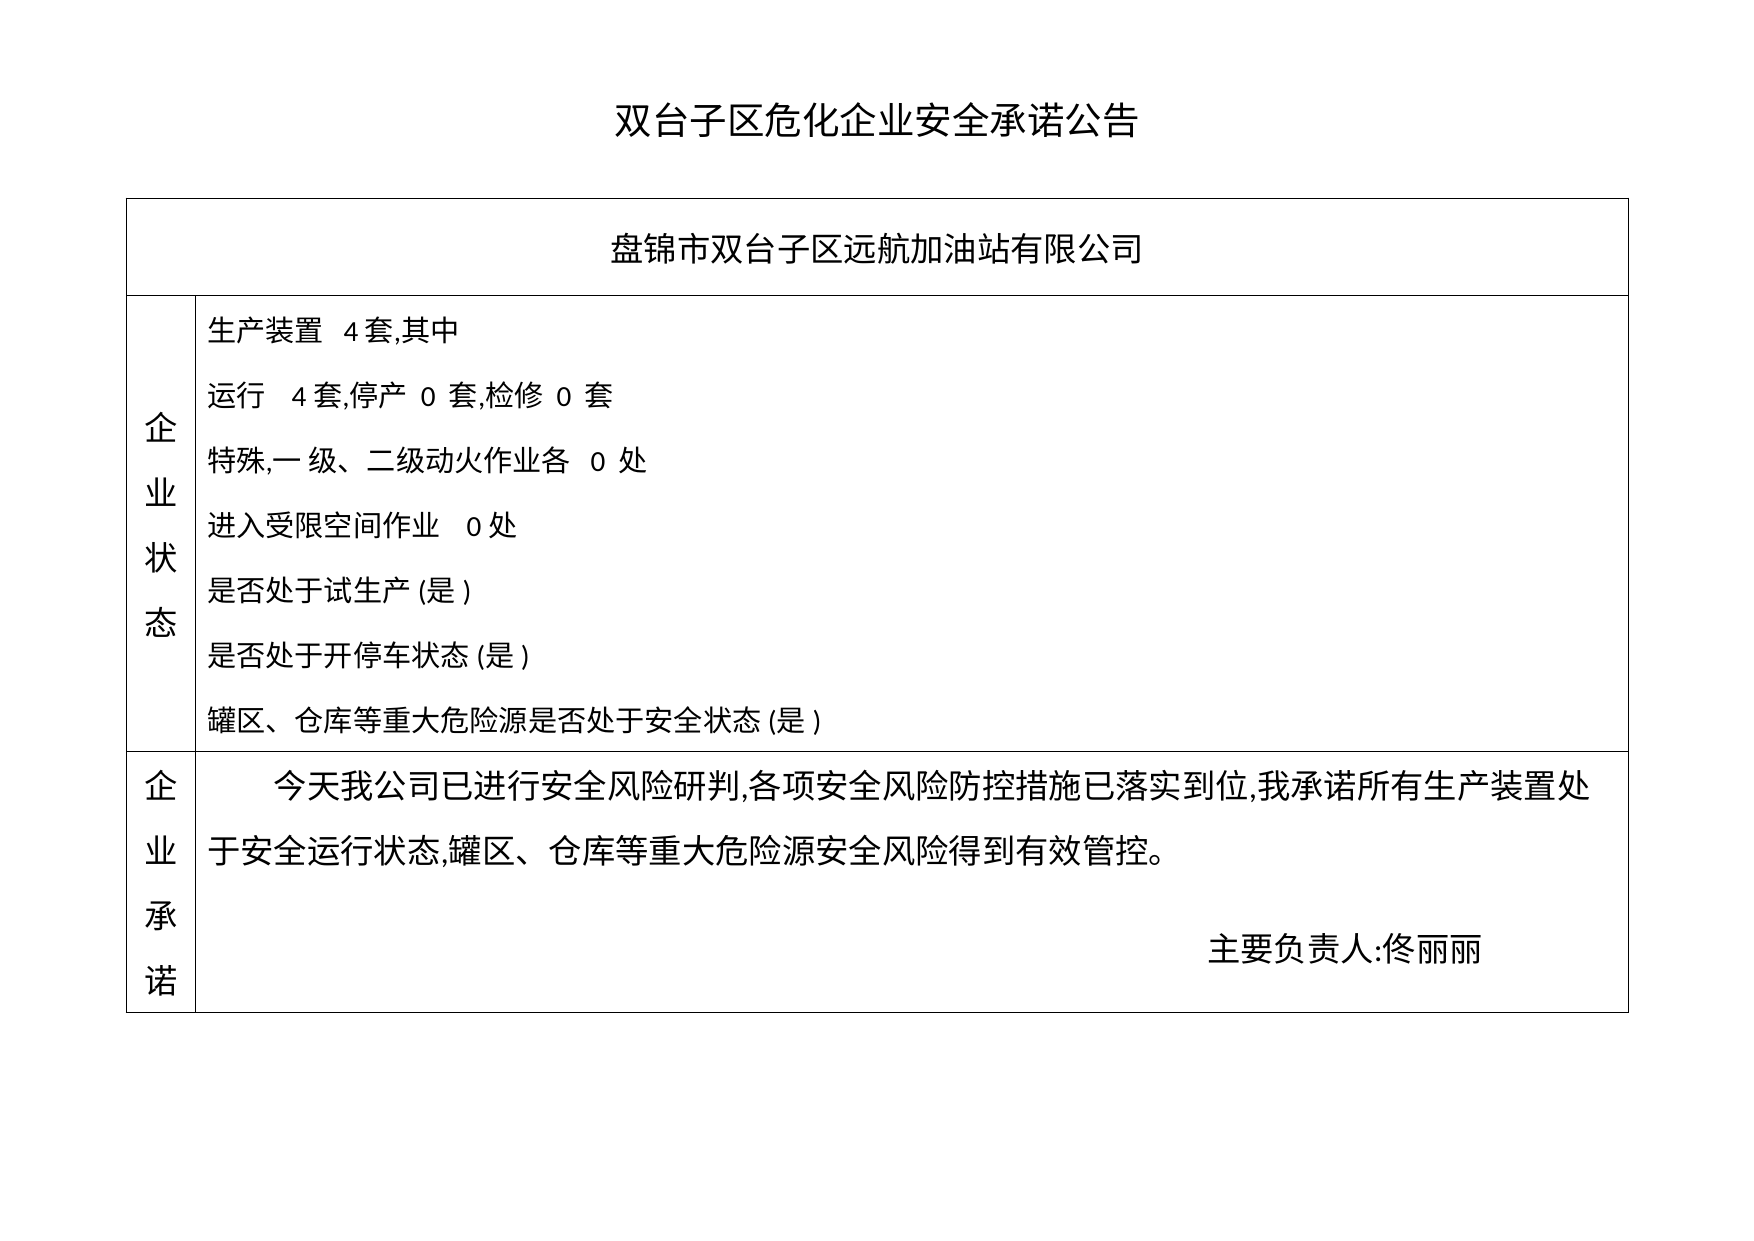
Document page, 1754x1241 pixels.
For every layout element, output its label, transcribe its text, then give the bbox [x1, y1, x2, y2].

table_cell 生产装置 4 套,其中 运行 4 套,停产 0 套,检修 0 套 特殊,一 级、二级动火作业各 0 处 进入受限空间作业 0 处 是否处于试生产 (是 ) 是否处于开停车状态 (是 ) 罐区、仓库等重大危险源是否处于安全状态 (是 ) [196, 296, 1628, 751]
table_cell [196, 752, 1628, 1012]
table_cell 企业承诺 [127, 752, 195, 1012]
table_cell 企业状态 [127, 296, 195, 751]
table_cell 盘锦市双台子区远航加油站有限公司 [127, 199, 1628, 295]
